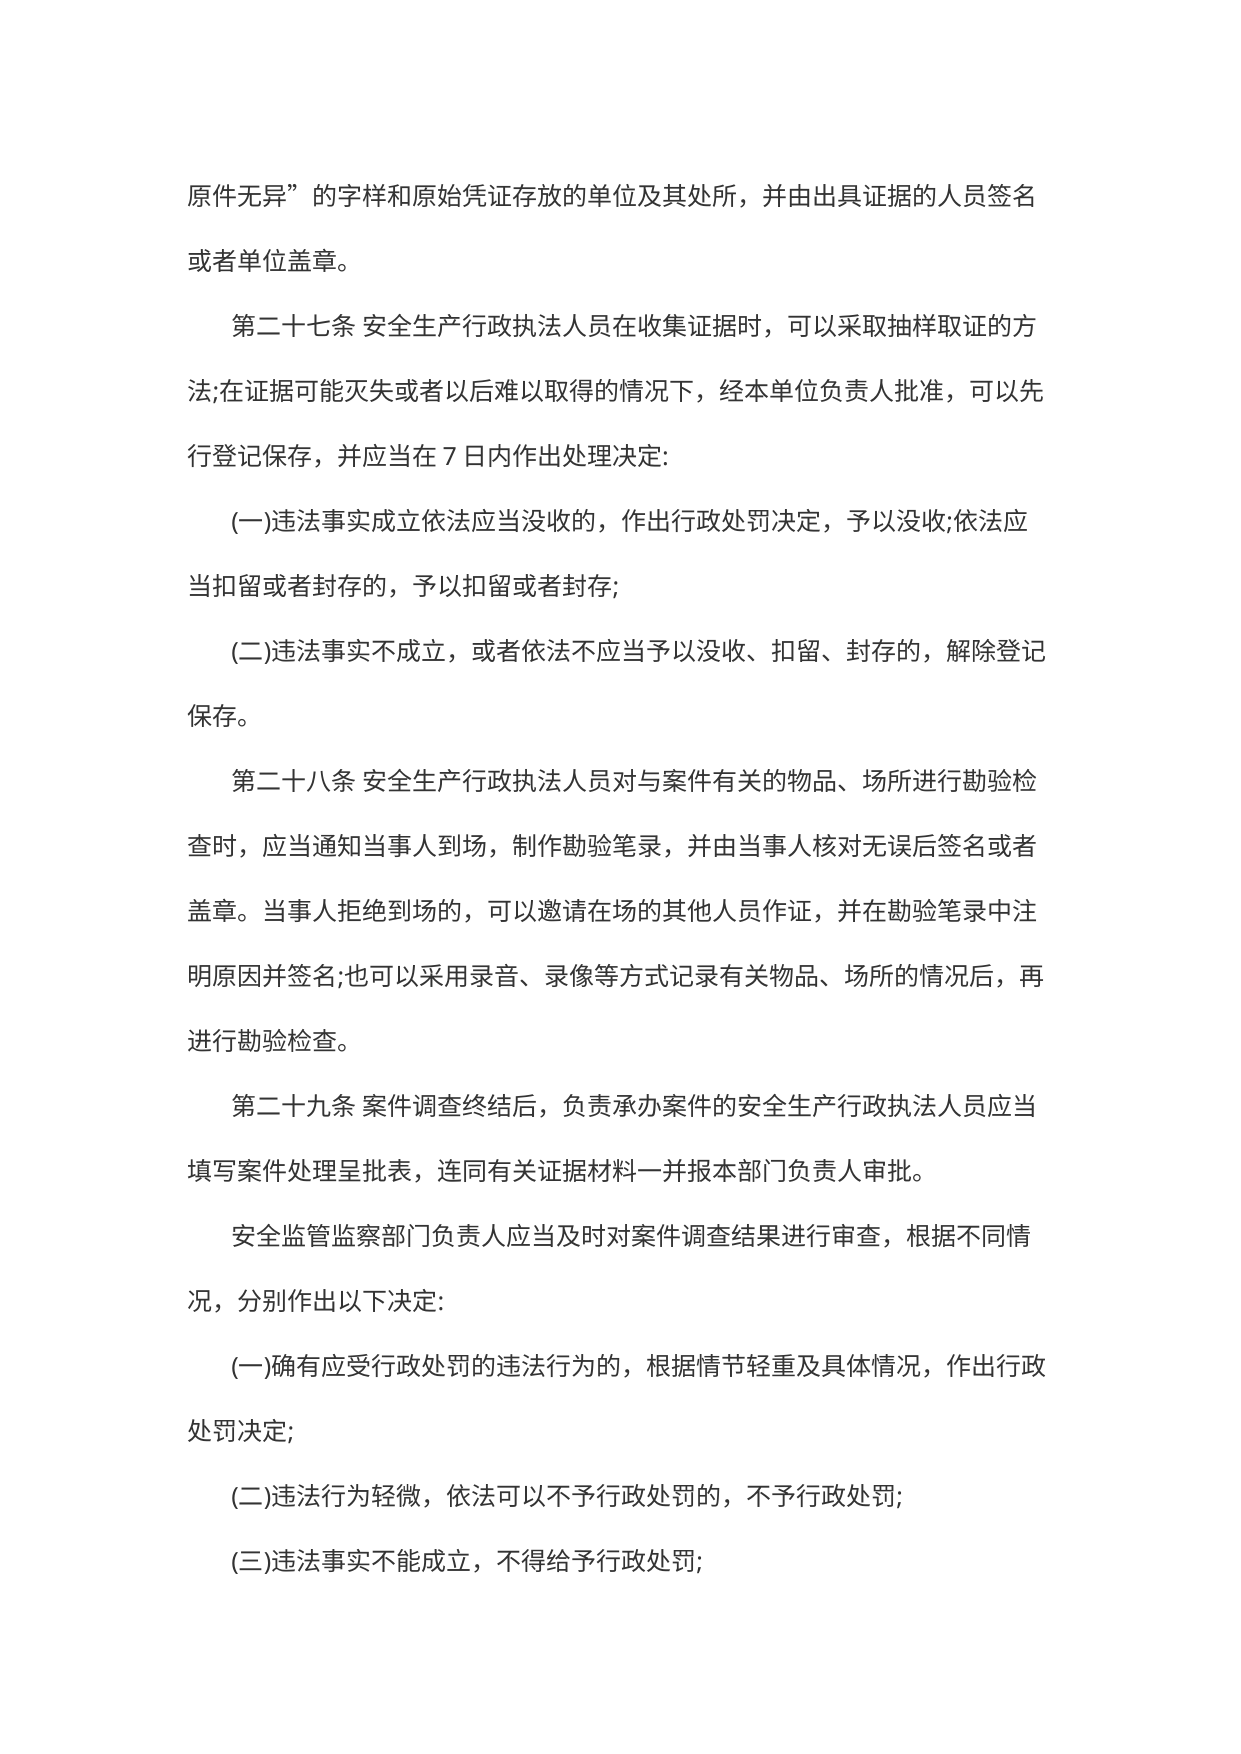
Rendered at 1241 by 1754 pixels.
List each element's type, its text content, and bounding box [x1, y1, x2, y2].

text (一)违法事实成立依法应当没收的，作出行政处罚决定，予以没收;依法应当扣留或者封存的，予以扣留或者封存; [187, 487, 1053, 617]
text 第二十八条 安全生产行政执法人员对与案件有关的物品、场所进行勘验检查时，应当通知当事人到场，制作勘验笔录，并由当事人核对无误后签名或者盖章。当事人拒绝到场的，可以邀请在场的其他人员作证，并在勘验笔录中注明原因并签名;也可以采用录音、录像等方式记录有关物品、场所的情况后，再进行勘验检查。 [187, 747, 1053, 1072]
text (三)违法事实不能成立，不得给予行政处罚; [187, 1527, 1053, 1592]
text 安全监管监察部门负责人应当及时对案件调查结果进行审查，根据不同情况，分别作出以下决定: [187, 1202, 1053, 1332]
text (二)违法事实不成立，或者依法不应当予以没收、扣留、封存的，解除登记保存。 [187, 617, 1053, 747]
text 第二十九条 案件调查终结后，负责承办案件的安全生产行政执法人员应当填写案件处理呈批表，连同有关证据材料一并报本部门负责人审批。 [187, 1072, 1053, 1202]
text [187, 162, 1053, 292]
text (二)违法行为轻微，依法可以不予行政处罚的，不予行政处罚; [187, 1462, 1053, 1527]
text 第二十七条 安全生产行政执法人员在收集证据时，可以采取抽样取证的方法;在证据可能灭失或者以后难以取得的情况下，经本单位负责人批准，可以先行登记保存，并应当在7日内作出处理决定: [187, 292, 1053, 487]
text (一)确有应受行政处罚的违法行为的，根据情节轻重及具体情况，作出行政处罚决定; [187, 1332, 1053, 1462]
